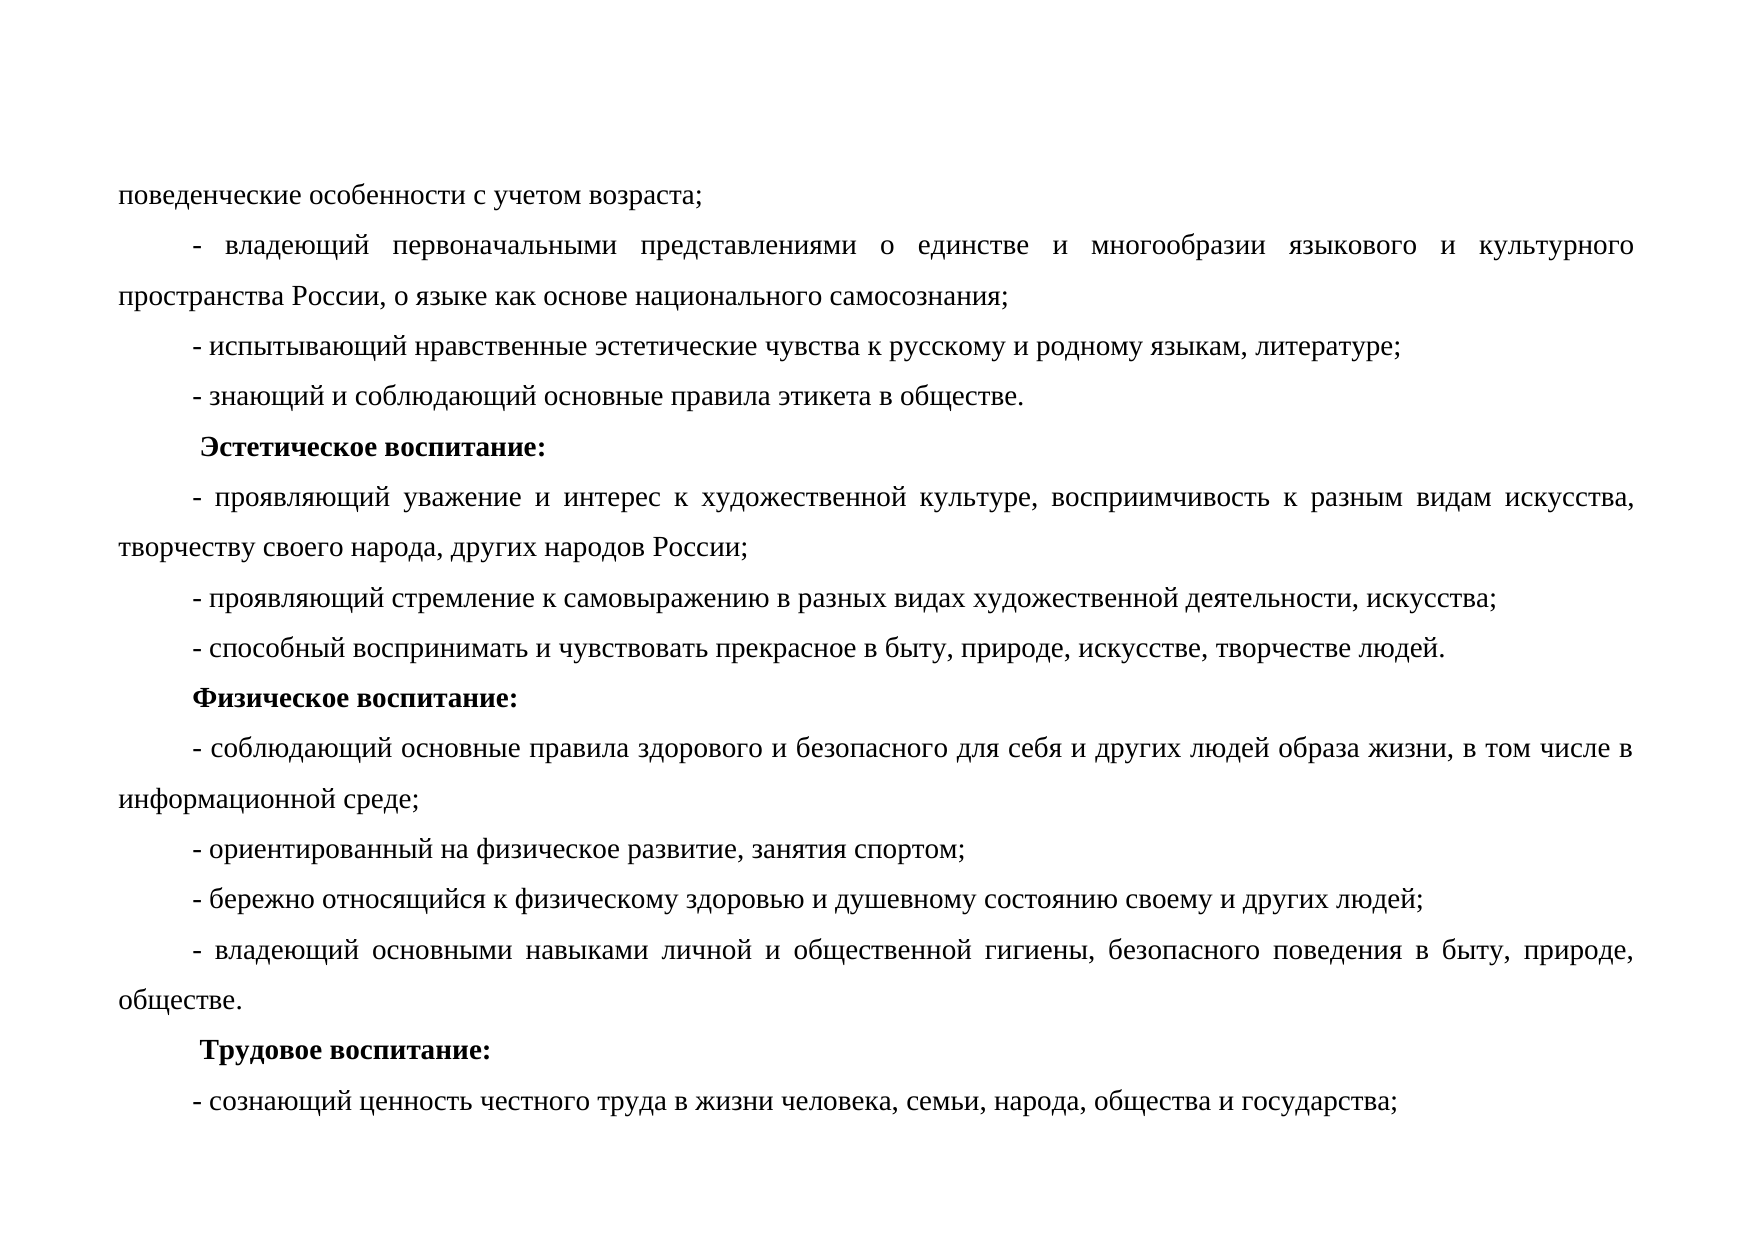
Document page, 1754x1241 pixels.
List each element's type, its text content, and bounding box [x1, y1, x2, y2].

subtitle - бережно относящийся к физическому здоровью и душевному состоянию своему и других людей; [118, 882, 1636, 915]
subtitle - испытывающий нравственные эстетические чувства к русскому и родному языкам, литературе; [118, 328, 1636, 362]
subtitle - владеющий первоначальными представлениями о единстве и многообразии языкового и культурного пространства России, о языке как основе национального самосознания; [118, 227, 1636, 311]
subtitle Физическое воспитание: [118, 680, 1636, 714]
subtitle - сознающий ценность честного труда в жизни человека, семьи, народа, общества и государства; [118, 1083, 1636, 1116]
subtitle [118, 177, 1636, 211]
subtitle - способный воспринимать и чувствовать прекрасное в быту, природе, искусстве, творчестве людей. [118, 630, 1636, 663]
subtitle - владеющий основными навыками личной и общественной гигиены, безопасного поведения в быту, природе, обществе. [118, 932, 1636, 1016]
subtitle Трудовое воспитание: [118, 1032, 1636, 1066]
subtitle - знающий и соблюдающий основные правила этикета в обществе. [118, 378, 1636, 412]
subtitle - проявляющий уважение и интерес к художественной культуре, восприимчивость к разным видам искусства, творчеству своего народа, других народов России; [118, 479, 1636, 563]
subtitle - ориентированный на физическое развитие, занятия спортом; [118, 831, 1636, 865]
subtitle Эстетическое воспитание: [118, 429, 1636, 462]
subtitle - соблюдающий основные правила здорового и безопасного для себя и других людей образа жизни, в том числе в информационной среде; [118, 731, 1636, 814]
subtitle - проявляющий стремление к самовыражению в разных видах художественной деятельности, искусства; [118, 580, 1636, 613]
